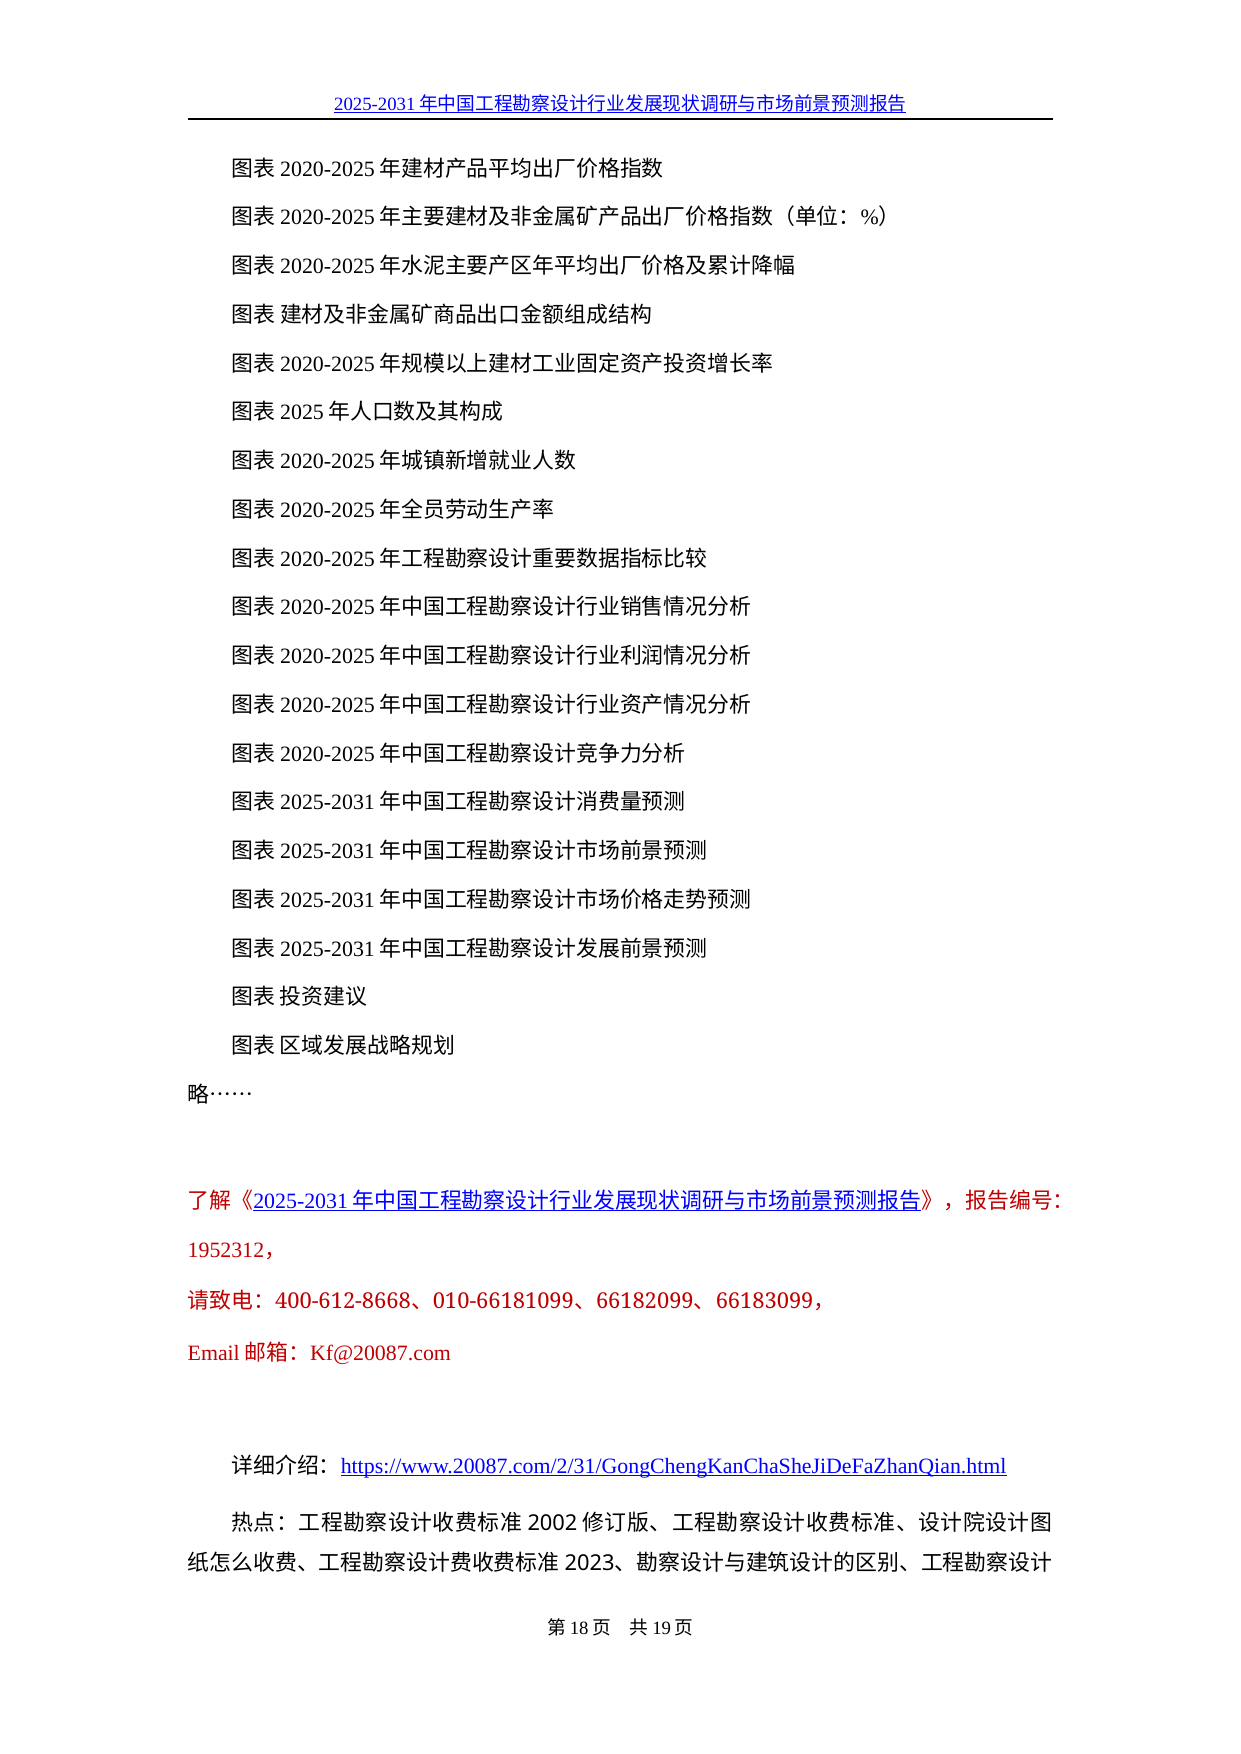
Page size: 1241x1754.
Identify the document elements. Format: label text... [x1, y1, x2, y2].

text 详细介绍：https://www.20087.com/2/31/GongChengKanChaSheJiDeFaZhanQian.html [187, 1448, 1053, 1480]
text Email邮箱：Kf@20087.com [187, 1335, 1053, 1367]
text 了解《2025-2031年中国工程勘察设计行业发展现状调研与市场前景预测报告》，报告编号：1952312， [187, 1183, 1053, 1264]
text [187, 150, 1053, 1109]
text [187, 1504, 1053, 1577]
text 请致电：400-612-8668、010-66181099、66182099、66183099， [187, 1283, 1053, 1316]
